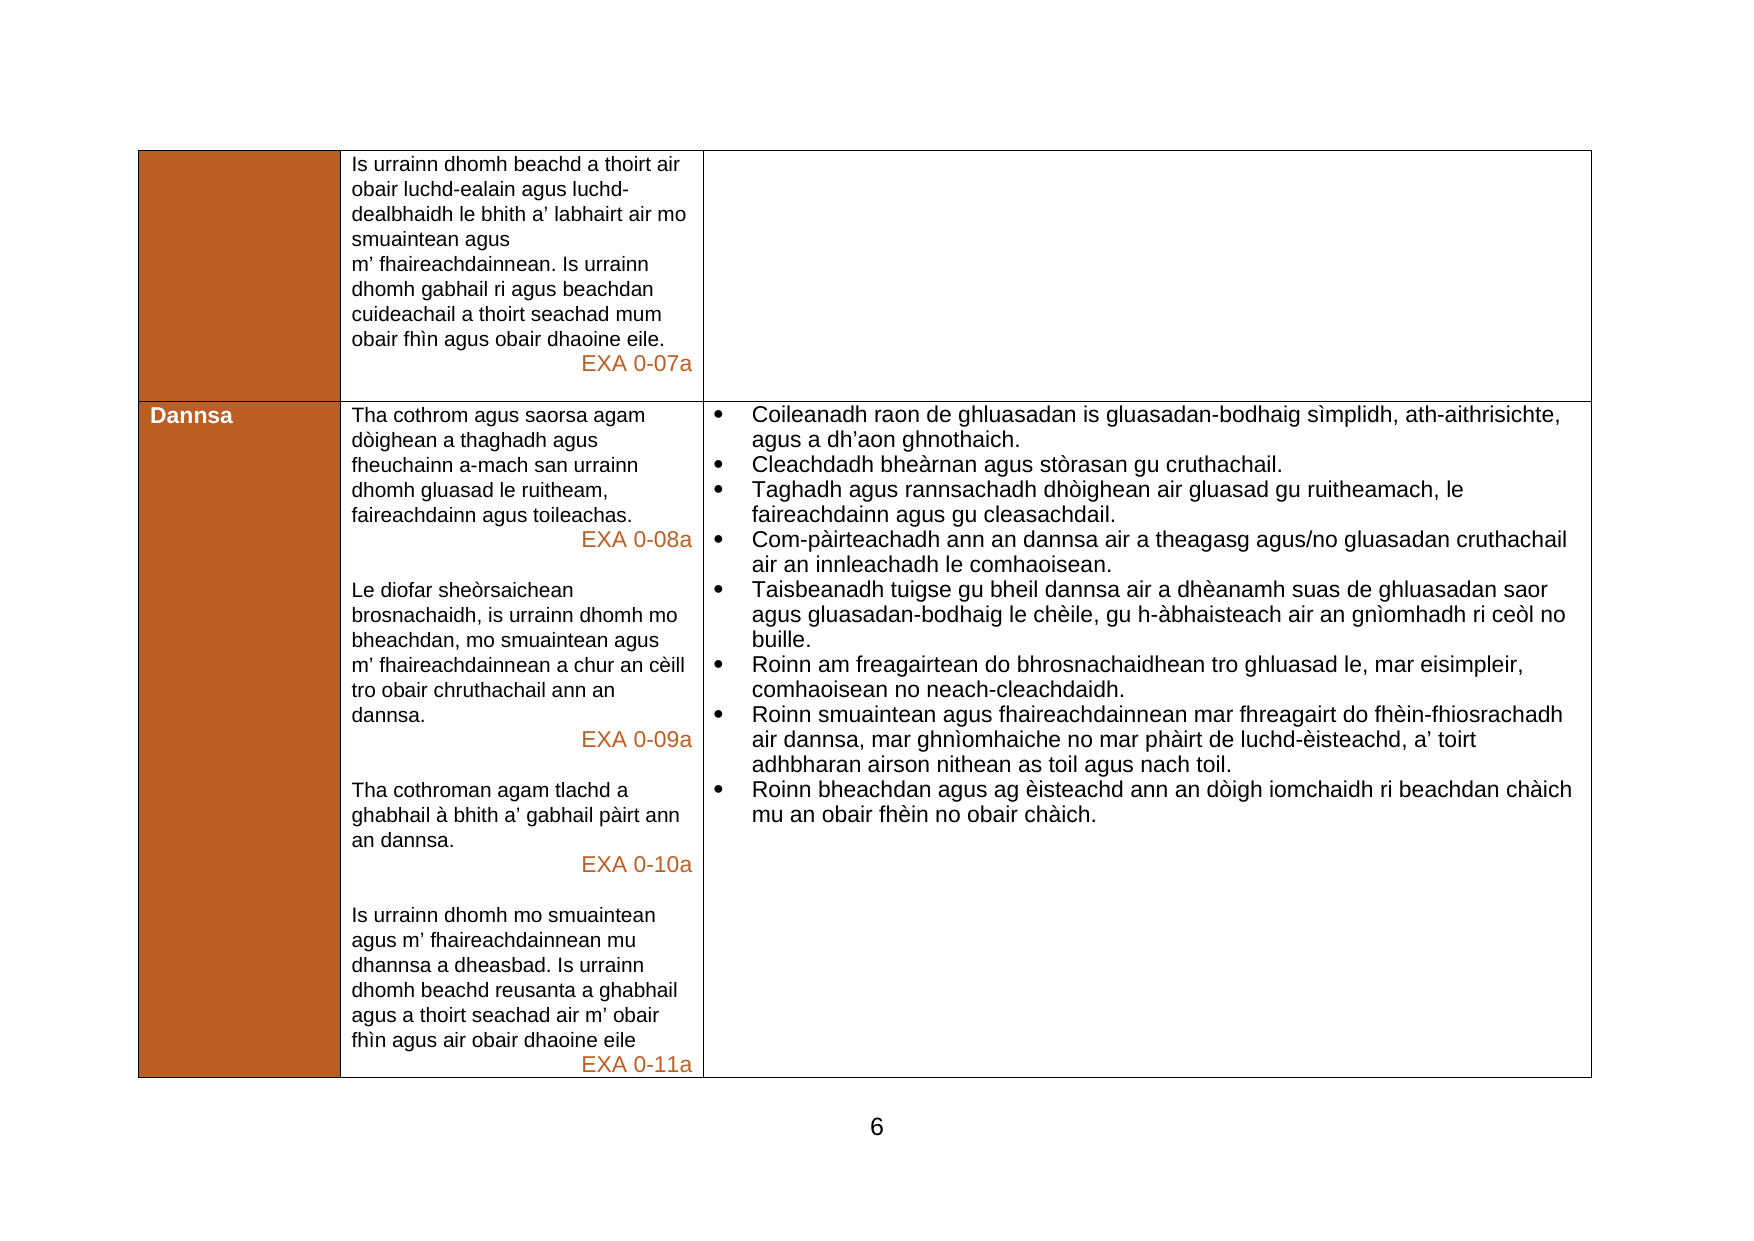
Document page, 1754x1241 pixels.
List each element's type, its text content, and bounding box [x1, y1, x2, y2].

table_cell Dannsa [139, 402, 340, 1077]
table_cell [704, 151, 1591, 401]
table_cell Tha cothrom agus saorsa agam dòighean a thaghadh agus fheuchainn a-mach san urrainn dhomh gluasad le ruitheam, faireachdainn agus toileachas. EXA 0-08a Le diofar sheòrsaichean brosnachaidh, is urrainn dhomh mo bheachdan, mo smuaintean agus m’ fhaireachdainnean a chur an cèill tro obair chruthachail ann an dannsa. EXA 0-09a Tha cothroman agam tlachd a ghabhail à bhith a’ gabhail pàirt ann an dannsa. EXA 0-10a Is urrainn dhomh mo smuaintean agus m’ fhaireachdainnean mu dhannsa a dheasbad. Is urrainn dhomh beachd reusanta a ghabhail agus a thoirt seachad air m’ obair fhìn agus air obair dhaoine eile EXA 0-11a [341, 402, 703, 1077]
table_cell Coileanadh raon de ghluasadan is gluasadan-bodhaig sìmplidh, ath-aithrisichte, agus a dh’aon ghnothaich. Cleachdadh bheàrnan agus stòrasan gu cruthachail. Taghadh agus rannsachadh dhòighean air gluasad gu ruitheamach, le faireachdainn agus gu cleasachdail. Com-pàirteachadh ann an dannsa air a theagasg agus/no gluasadan cruthachail air an innleachadh le comhaoisean. Taisbeanadh tuigse gu bheil dannsa air a dhèanamh suas de ghluasadan saor agus gluasadan-bodhaig le chèile, gu h-àbhaisteach air an gnìomhadh ri ceòl no buille. Roinn am freagairtean do bhrosnachaidhean tro ghluasad le, mar eisimpleir, comhaoisean no neach-cleachdaidh. Roinn smuaintean agus fhaireachdainnean mar fhreagairt do fhèin-fhiosrachadh air dannsa, mar ghnìomhaiche no mar phàirt de luchd-èisteachd, a’ toirt adhbharan airson nithean as toil agus nach toil. Roinn bheachdan agus ag èisteachd ann an dòigh iomchaidh ri beachdan chàich mu an obair fhèin no obair chàich. [704, 402, 1591, 1077]
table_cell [341, 151, 703, 401]
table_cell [139, 151, 340, 401]
